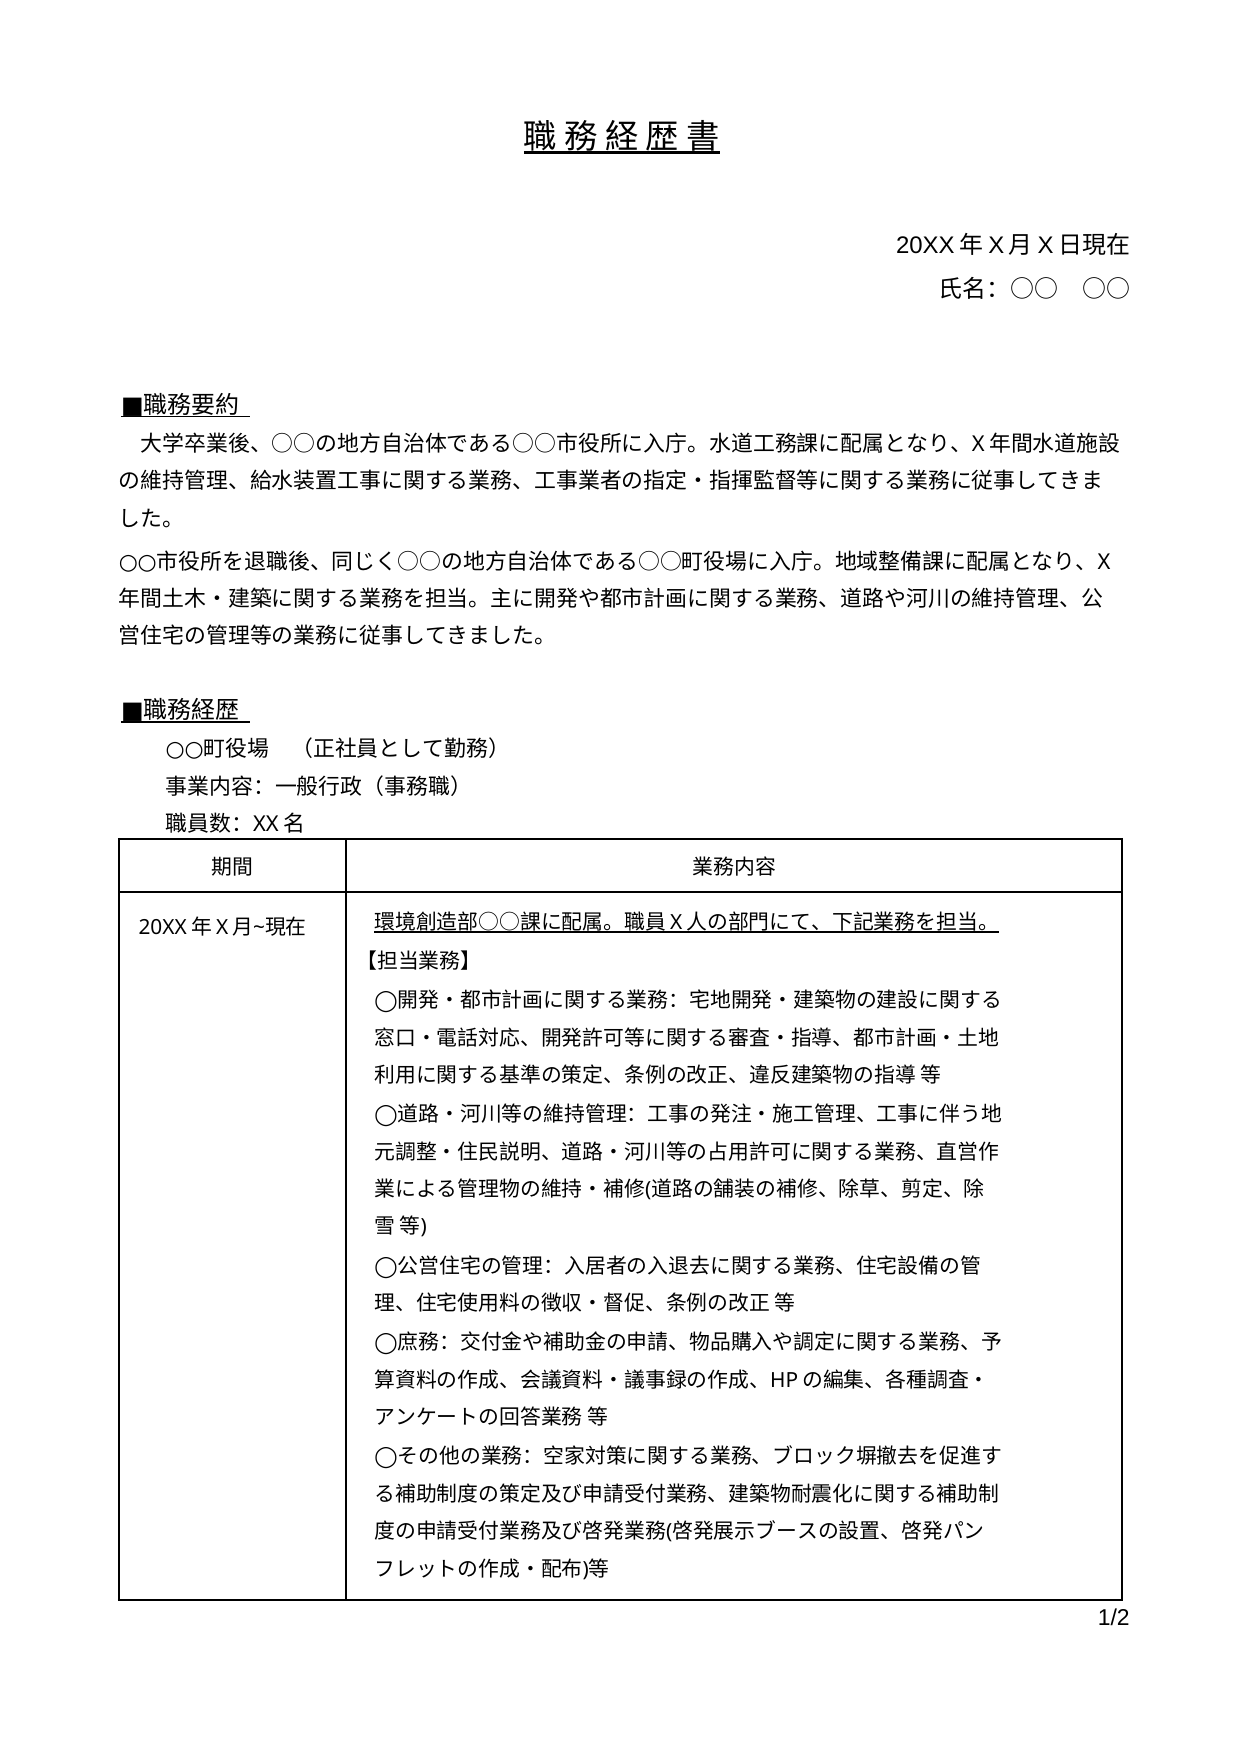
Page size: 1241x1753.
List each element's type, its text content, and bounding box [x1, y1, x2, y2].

text 事業内容：一般行政（事務職） [165, 769, 1129, 801]
text ■職務要約 [121, 386, 1129, 421]
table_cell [347, 893, 1121, 1599]
text 氏名：○○ ○○ [118, 270, 1130, 305]
text 20XX年X月X日現在 [118, 226, 1130, 260]
text ○○町役場 （正社員として勤務） [165, 731, 1129, 763]
table_cell 20XX年X月~現在 [120, 893, 345, 1599]
text 大学卒業後、○○の地方自治体である○○市役所に入庁。水道工務課に配属となり、X年間水道施設の維持管理、給水装置工事に関する業務、工事業者の指定・指揮監督等に関する業務に従事してきました。 [118, 426, 1121, 532]
text ■職務経歴 [121, 691, 1129, 726]
table_header 期間 [120, 840, 345, 891]
text ○○市役所を退職後、同じく○○の地方自治体である○○町役場に入庁。地域整備課に配属となり、X年間土木・建築に関する業務を担当。主に開発や都市計画に関する業務、道路や河川の維持管理、公営住宅の管理等の業務に従事してきました。 [118, 544, 1121, 650]
text 職 務 経 歴 書 [118, 110, 720, 158]
table_header 業務内容 [347, 840, 1121, 891]
text 職員数：XX名 [165, 806, 1129, 838]
